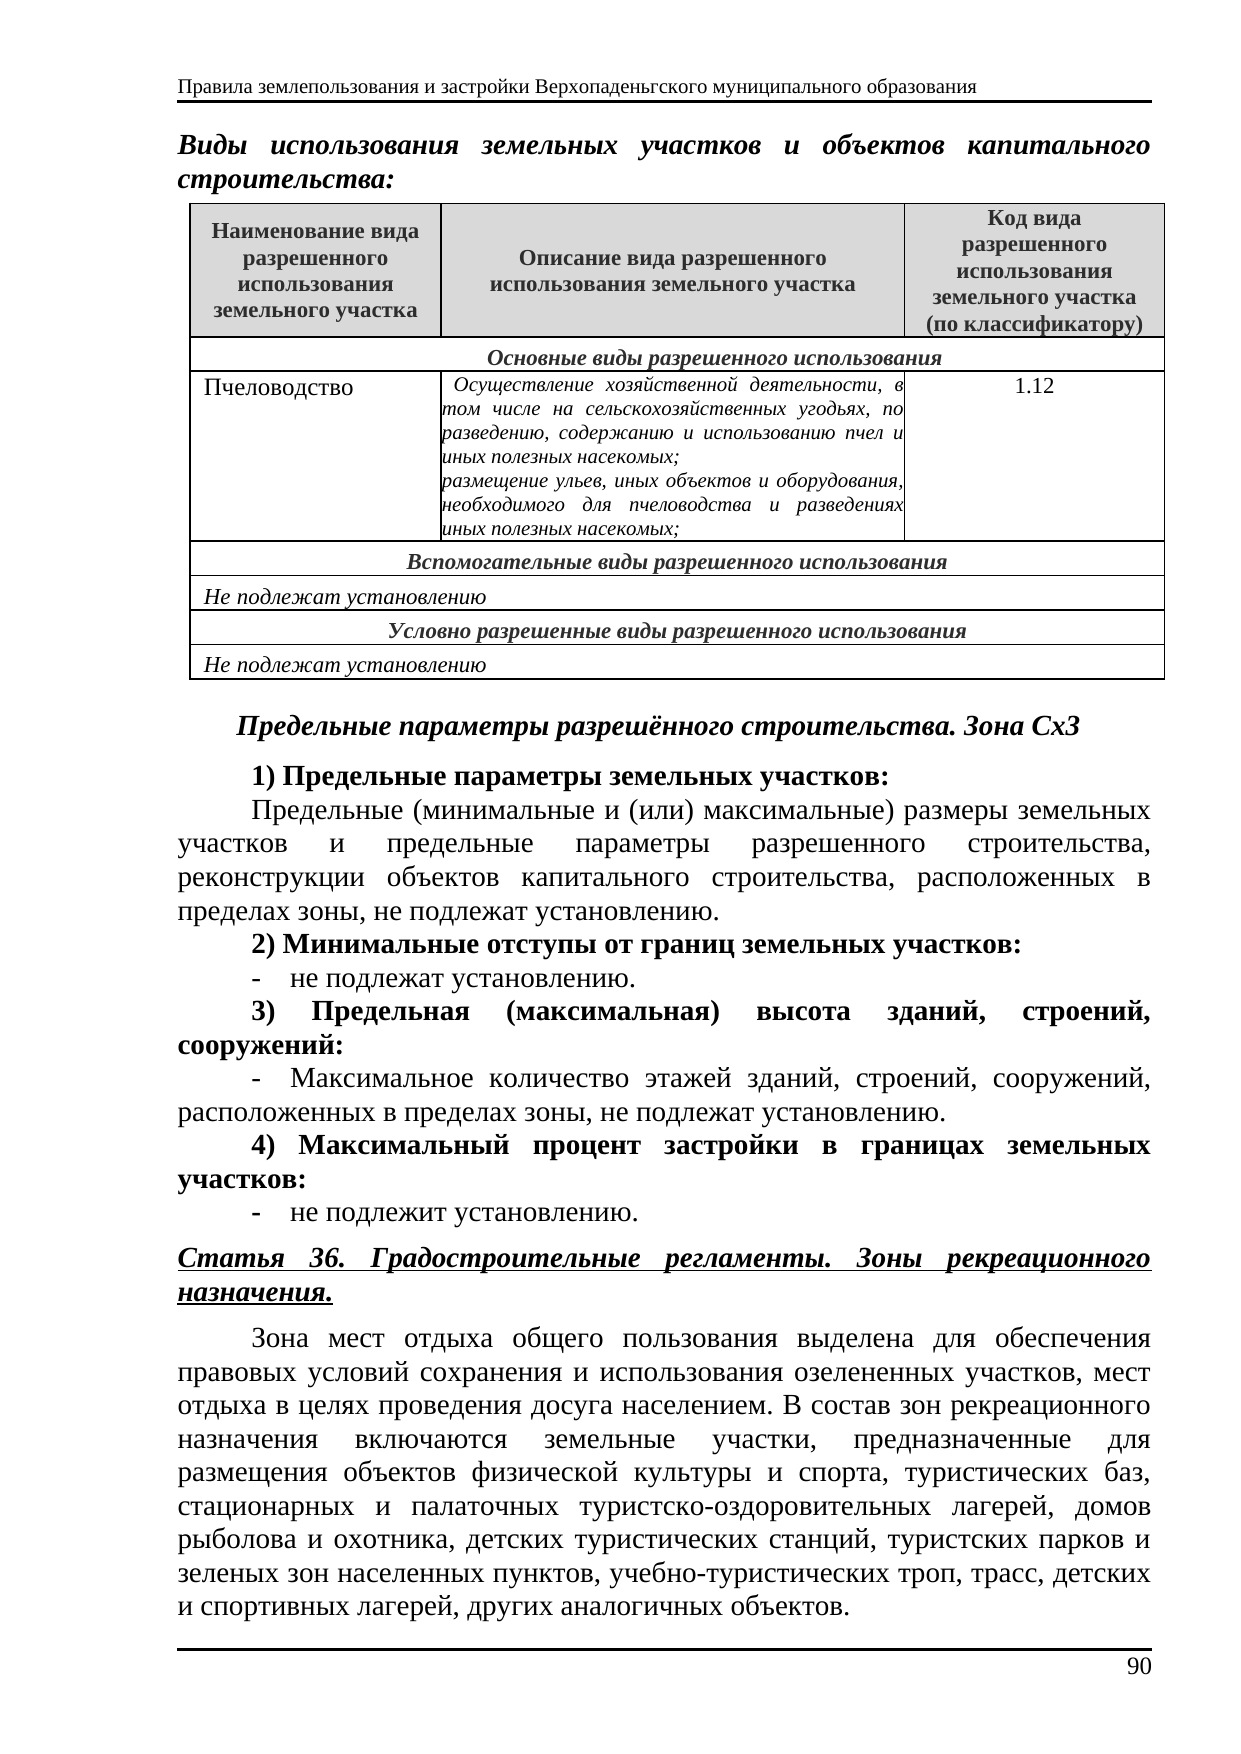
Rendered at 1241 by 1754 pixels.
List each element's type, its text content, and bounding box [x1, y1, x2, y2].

table_cell Пчеловодство [191, 372, 440, 540]
text - Максимальное количество этажей зданий, строений, сооружений, расположенных в пределах зоны, не подлежат установлению. [177, 1060, 1152, 1127]
text - не подлежат установлению. [177, 960, 1152, 993]
table_cell Не подлежат установлению [191, 645, 1164, 678]
table_cell Вспомогательные виды разрешенного использования [191, 542, 1164, 575]
text 2) Минимальные отступы от границ земельных участков: [177, 926, 1152, 960]
table_header Описание вида разрешенного использования земельного участка [442, 204, 904, 336]
text Виды использования земельных участков и объектов капитального строительства: [177, 127, 1152, 194]
text Предельные параметры разрешённого строительства. Зона Сх3 [177, 708, 1152, 742]
table_header Наименование вида разрешенного использования земельного участка [191, 204, 440, 336]
subtitle Статья 36. Градостроительные регламенты. Зоны рекреационного назначения. [177, 1271, 1152, 1308]
text Зона мест отдыха общего пользования выделена для обеспечения правовых условий сохранения и использования озелененных участков, мест отдыха в целях проведения досуга населением. В состав зон рекреационного назначения включаются земельные участки, предназначенные для размещения объектов физической культуры и спорта, туристических баз, стационарных и палаточных туристско-оздоровительных лагерей, домов рыболова и охотника, детских туристических станций, туристских парков и зеленых зон населенных пунктов, учебно-туристических троп, трасс, детских и спортивных лагерей, других аналогичных объектов. [177, 1320, 1152, 1622]
table_cell Не подлежат установлению [191, 576, 1164, 609]
text Предельные (минимальные и (или) максимальные) размеры земельных участков и предельные параметры разрешенного строительства, реконструкции объектов капитального строительства, расположенных в пределах зоны, не подлежат установлению. [177, 792, 1152, 926]
text 1) Предельные параметры земельных участков: [177, 758, 1152, 792]
table_cell Осуществление хозяйственной деятельности, в том числе на сельскохозяйственных угодьях, по разведению, содержанию и использованию пчел и иных полезных насекомых; размещение ульев, иных объектов и оборудования, необходимого для пчеловодства и разведениях иных полезных насекомых; [442, 372, 904, 540]
text - не подлежит установлению. [177, 1194, 1152, 1228]
table_header Код вида разрешенного использования земельного участка (по классификатору) [905, 204, 1164, 336]
table_cell Основные виды разрешенного использования [191, 338, 1164, 370]
text 4) Максимальный процент застройки в границах земельных участков: [177, 1127, 1152, 1194]
subtitle Статья 36. Градостроительные регламенты. Зоны рекреационного назначения. [177, 1241, 1152, 1270]
text 3) Предельная (максимальная) высота зданий, строений, сооружений: [177, 993, 1152, 1060]
table_cell Условно разрешенные виды разрешенного использования [191, 611, 1164, 643]
table_cell 1.12 [905, 372, 1164, 540]
